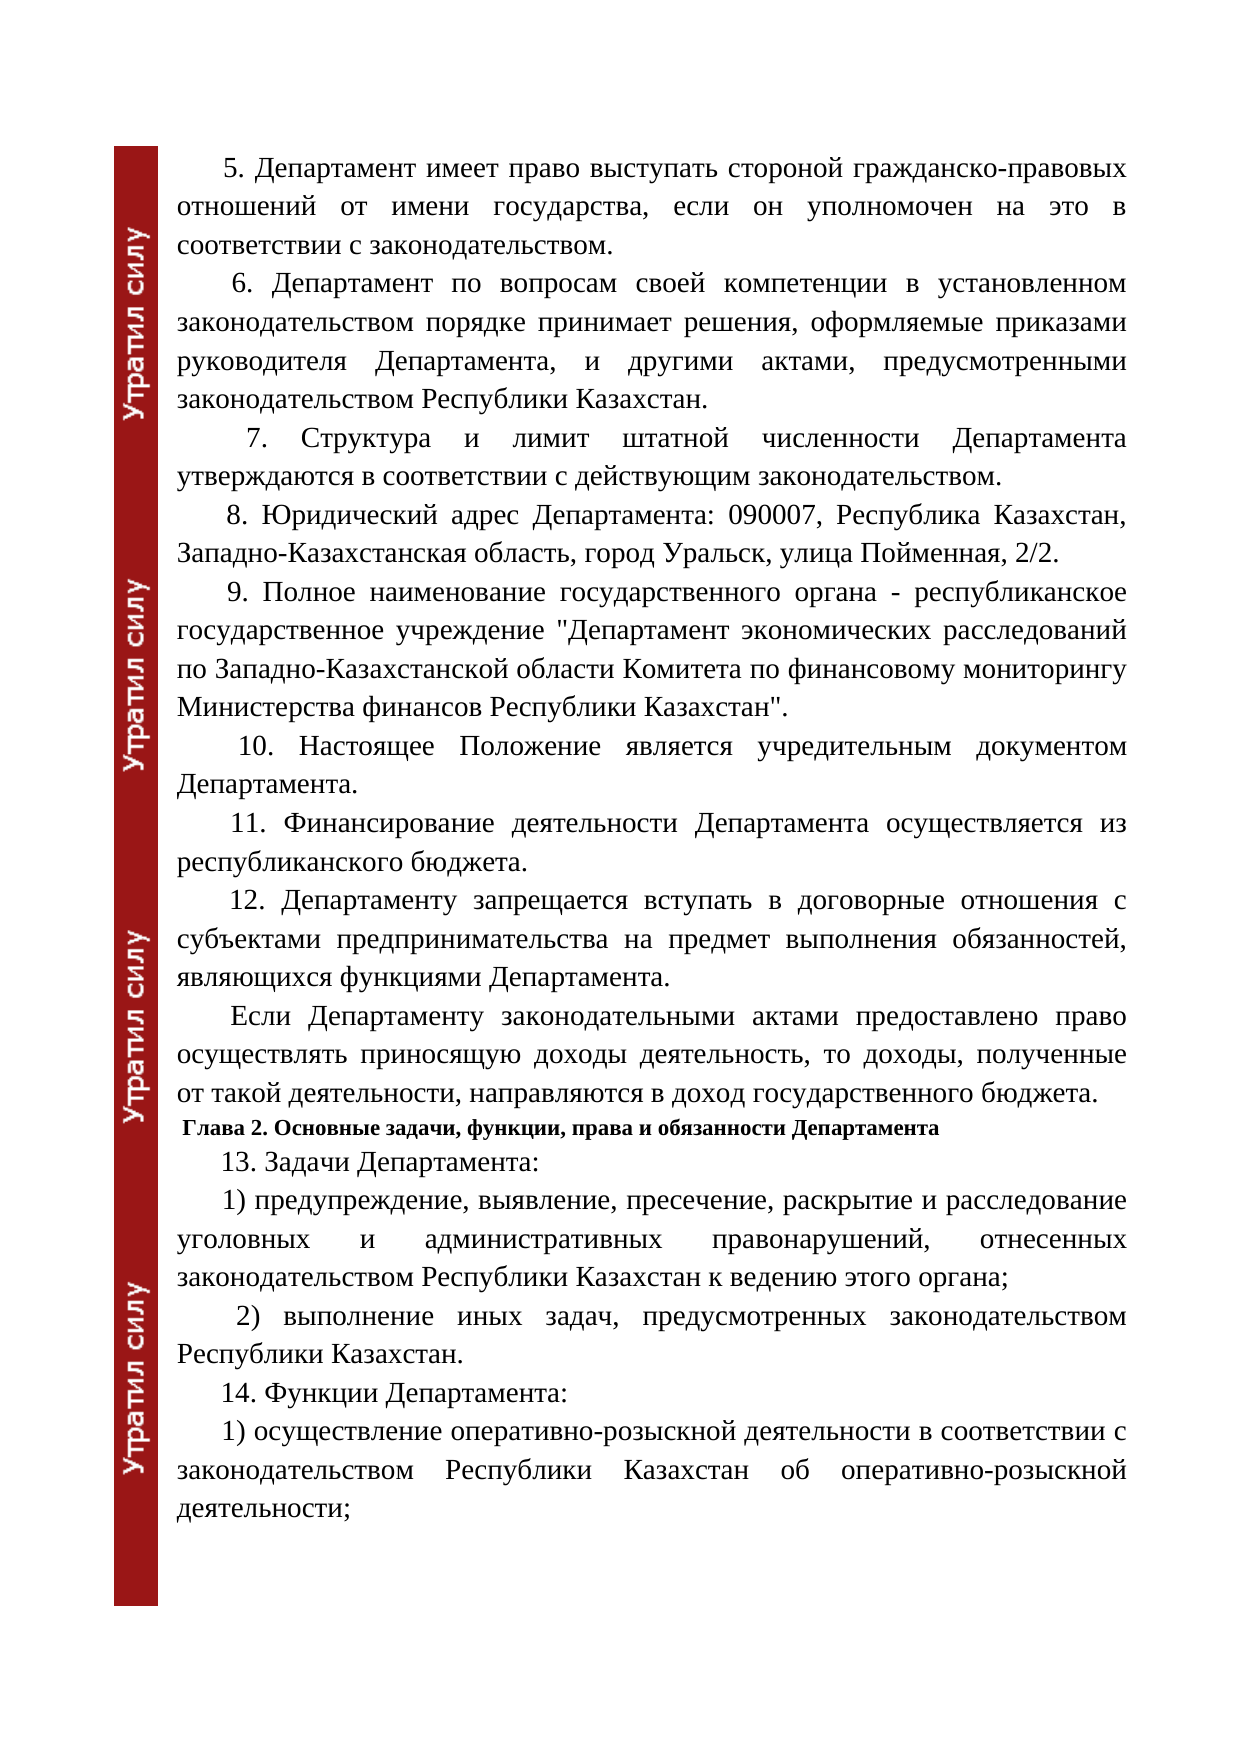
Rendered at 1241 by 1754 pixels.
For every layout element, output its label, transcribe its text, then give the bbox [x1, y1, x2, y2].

text Глава 2. Основные задачи, функции, права и обязанности Департамента [112, 1113, 1128, 1140]
text 2) выполнение иных задач, предусмотренных законодательством Республики Казахстан. [112, 1298, 1128, 1370]
picture [114, 877, 158, 882]
picture [114, 1108, 158, 1113]
text 12. Департаменту запрещается вступать в договорные отношения с субъектами предпринимательства на предмет выполнения обязанностей, являющихся функциями Департамента. [112, 882, 1128, 993]
text 9. Полное наименование государственного органа - республиканское государственное учреждение "Департамент экономических расследований по Западно-Казахстанской области Комитета по финансовому мониторингу Министерства финансов Республики Казахстан". [112, 574, 1128, 723]
text 10. Настоящее Положение является учредительным документом Департамента. [112, 728, 1128, 800]
picture [114, 261, 158, 266]
text 11. Финансирование деятельности Департамента осуществляется из республиканского бюджета. [112, 805, 1128, 877]
picture [114, 1370, 158, 1375]
picture [114, 1177, 158, 1182]
text 1) осуществление оперативно-розыскной деятельности в соответствии с законодательством Республики Казахстан об оперативно-розыскной деятельности; [112, 1413, 1128, 1524]
text 1) предупреждение, выявление, пресечение, раскрытие и расследование уголовных и административных правонарушений, отнесенных законодательством Республики Казахстан к ведению этого органа; [112, 1182, 1128, 1293]
text 14. Функции Департамента: [112, 1375, 1128, 1408]
text 8. Юридический адрес Департамента: 090007, Республика Казахстан, Западно-Казахстанская область, город Уральск, улица Пойменная, 2/2. [112, 497, 1128, 569]
text 5. Департамент имеет право выступать стороной гражданско-правовых отношений от имени государства, если он уполномочен на это в соответствии с законодательством. [112, 150, 1128, 261]
picture [114, 800, 158, 805]
picture [114, 723, 158, 728]
text 7. Структура и лимит штатной численности Департамента утверждаются в соответствии с действующим законодательством. [112, 420, 1128, 492]
text 13. Задачи Департамента: [112, 1144, 1128, 1177]
picture [114, 1408, 158, 1413]
picture [114, 415, 158, 420]
text 6. Департамент по вопросам своей компетенции в установленном законодательством порядке принимает решения, оформляемые приказами руководителя Департамента, и другими актами, предусмотренными законодательством Республики Казахстан. [112, 266, 1128, 415]
text Если Департаменту законодательными актами предоставлено право осуществлять приносящую доходы деятельность, то доходы, полученные от такой деятельности, направляются в доход государственного бюджета. [112, 998, 1128, 1108]
picture [114, 569, 158, 574]
picture [114, 1524, 158, 1606]
picture [114, 1140, 158, 1144]
picture [114, 492, 158, 497]
picture [114, 1293, 158, 1298]
picture [114, 993, 158, 998]
picture [114, 146, 158, 150]
